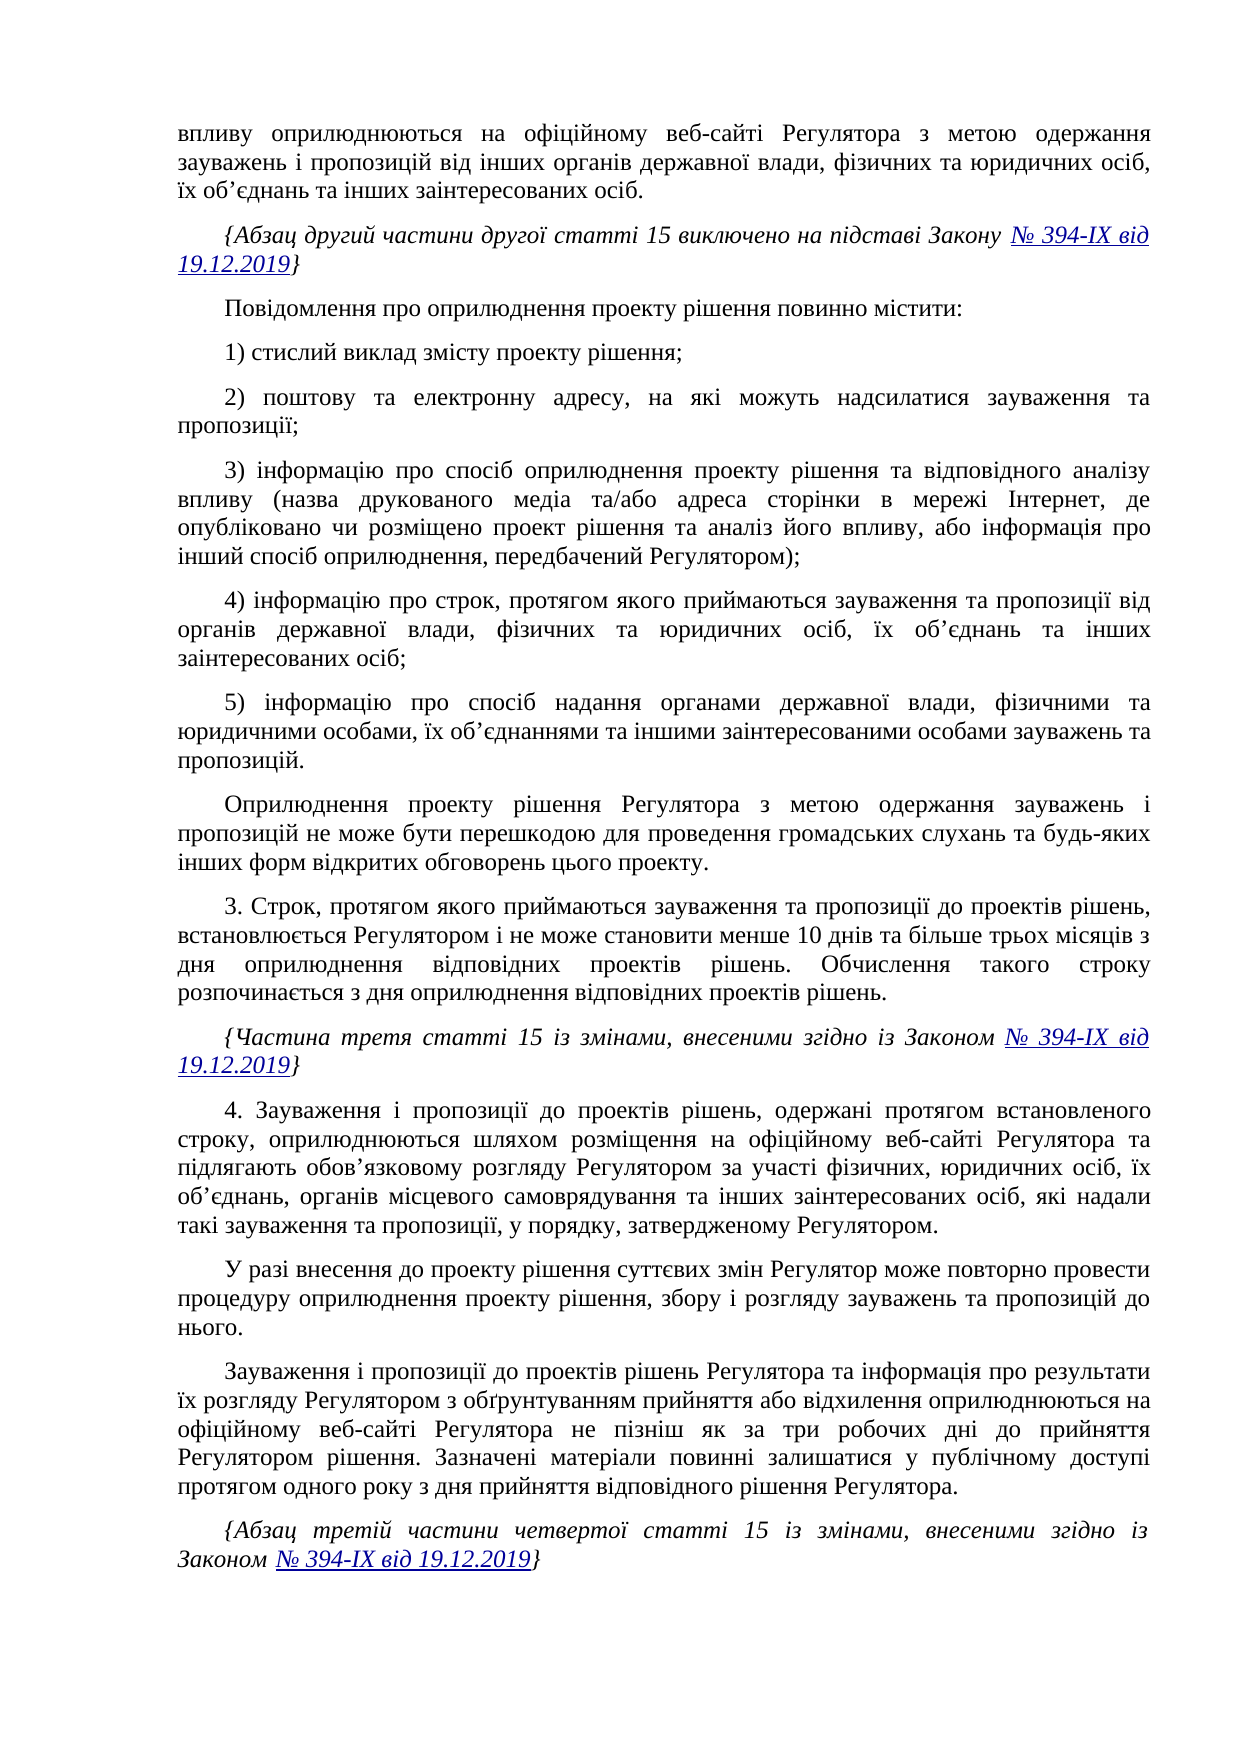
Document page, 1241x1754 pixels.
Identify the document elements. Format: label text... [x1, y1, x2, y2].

text {Абзац третій частини четвертої статті 15 із змінами, внесеними згідно із Законом № 394-IX від 19.12.2019} [177, 1516, 1152, 1573]
text 4. Зауваження і пропозиції до проектів рішень, одержані протягом встановленого строку, оприлюднюються шляхом розміщення на офіційному веб-сайті Регулятора та підлягають обов’язковому розгляду Регулятором за участі фізичних, юридичних осіб, їх об’єднань, органів місцевого самоврядування та інших заінтересованих осіб, які надали такі зауваження та пропозиції, у порядку, затвердженому Регулятором. [177, 1095, 1152, 1239]
text Зауваження і пропозиції до проектів рішень Регулятора та інформація про результати їх розгляду Регулятором з обґрунтуванням прийняття або відхилення оприлюднюються на офіційному веб-сайті Регулятора не пізніш як за три робочих дні до прийняття Регулятором рішення. Зазначені матеріали повинні залишатися у публічному доступі протягом одного року з дня прийняття відповідного рішення Регулятора. [177, 1356, 1152, 1500]
text У разі внесення до проекту рішення суттєвих змін Регулятор може повторно провести процедуру оприлюднення проекту рішення, збору і розгляду зауважень та пропозицій до нього. [177, 1254, 1152, 1341]
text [177, 118, 1152, 204]
text {Частина третя статті 15 із змінами, внесеними згідно із Законом № 394-IX від 19.12.2019} [177, 1022, 1152, 1079]
text 4) інформацію про строк, протягом якого приймаються зауваження та пропозиції від органів державної влади, фізичних та юридичних осіб, їх об’єднань та інших заінтересованих осіб; [177, 586, 1152, 672]
text 1) стислий виклад змісту проекту рішення; [177, 337, 1152, 366]
text 2) поштову та електронну адресу, на які можуть надсилатися зауваження та пропозиції; [177, 382, 1152, 439]
text 3. Строк, протягом якого приймаються зауваження та пропозиції до проектів рішень, встановлюється Регулятором і не може становити менше 10 днів та більше трьох місяців з дня оприлюднення відповідних проектів рішень. Обчислення такого строку розпочинається з дня оприлюднення відповідних проектів рішень. [177, 891, 1152, 1006]
text Оприлюднення проекту рішення Регулятора з метою одержання зауважень і пропозицій не може бути перешкодою для проведення громадських слухань та будь-яких інших форм відкритих обговорень цього проекту. [177, 789, 1152, 876]
text 5) інформацію про спосіб надання органами державної влади, фізичними та юридичними особами, їх об’єднаннями та іншими заінтересованими особами зауважень та пропозицій. [177, 687, 1152, 774]
text 3) інформацію про спосіб оприлюднення проекту рішення та відповідного аналізу впливу (назва друкованого медіа та/або адреса сторінки в мережі Інтернет, де опубліковано чи розміщено проект рішення та аналіз його впливу, або інформація про інший спосіб оприлюднення, передбачений Регулятором); [177, 455, 1152, 570]
text Повідомлення про оприлюднення проекту рішення повинно містити: [177, 293, 1152, 322]
text {Абзац другий частини другої статті 15 виключено на підставі Закону № 394-IX від 19.12.2019} [177, 220, 1152, 277]
